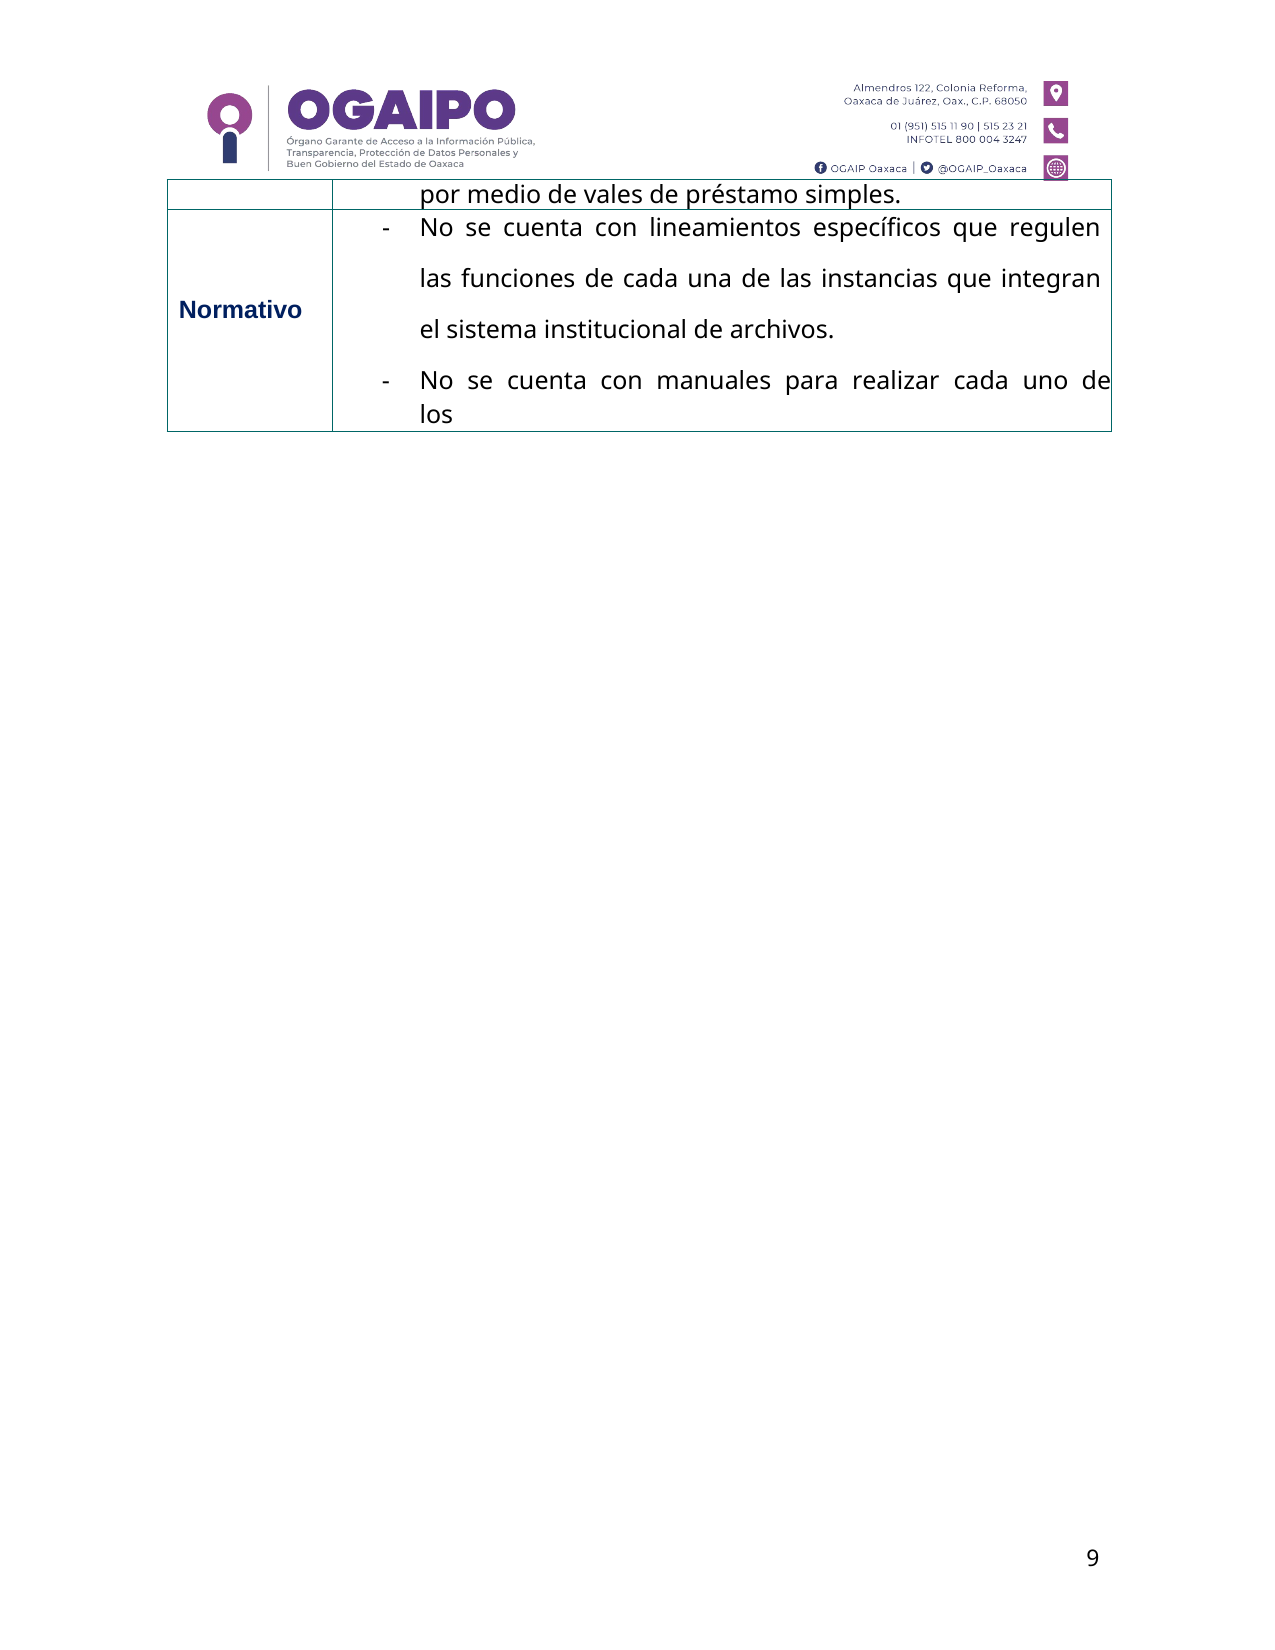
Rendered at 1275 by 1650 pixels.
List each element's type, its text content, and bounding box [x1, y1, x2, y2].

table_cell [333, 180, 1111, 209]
picture [207, 81, 1069, 179]
table_cell No se cuenta con lineamientos específicos que regulen las funciones de cada una de las instancias que integran el sistema institucional de archivos. No se cuenta con manuales para realizar cada uno de los [333, 210, 1111, 431]
table_cell [168, 180, 332, 209]
table_cell Normativo [168, 210, 332, 431]
